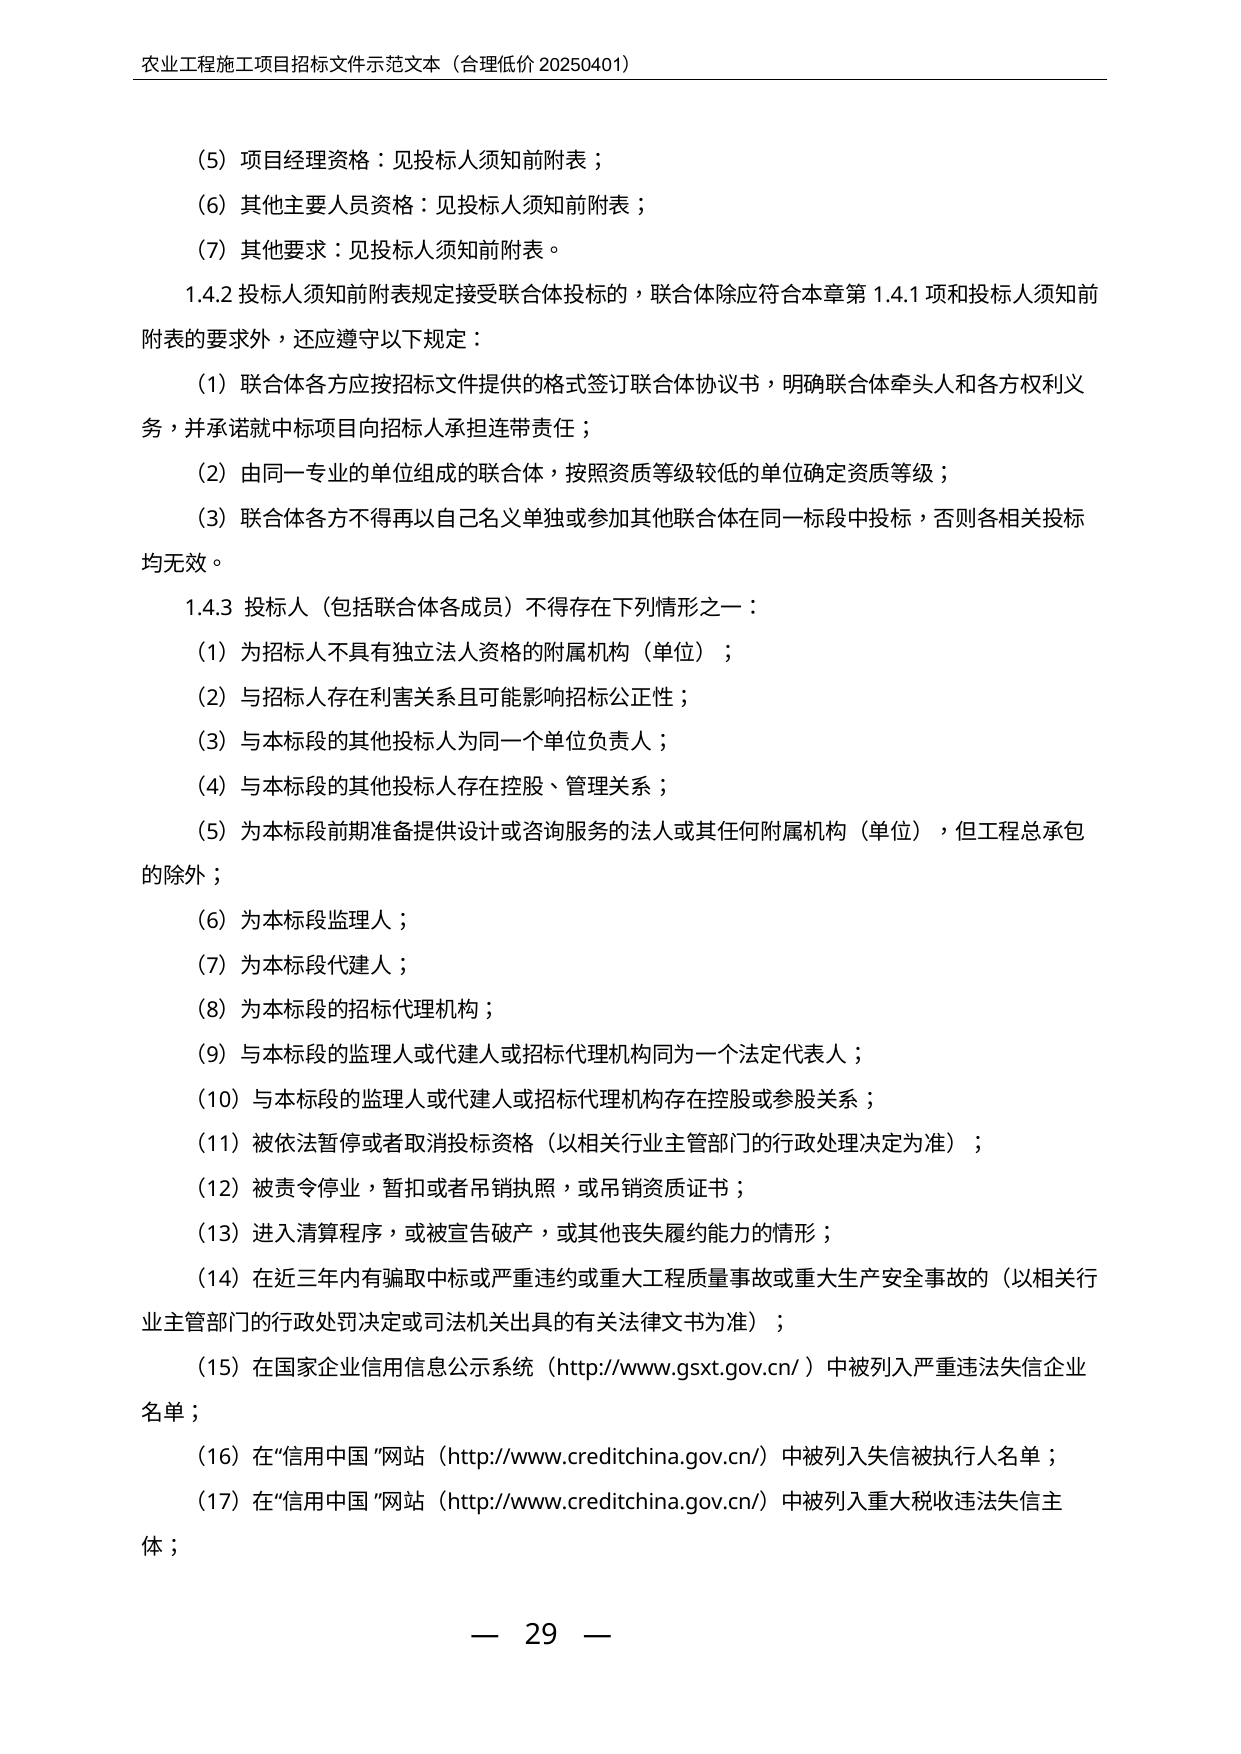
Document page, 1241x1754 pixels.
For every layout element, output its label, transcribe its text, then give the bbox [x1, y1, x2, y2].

text 1.4.2 投标人须知前附表规定接受联合体投标的，联合体除应符合本章第 1.4.1项和投标人须知前附表的要求外，还应遵守以下规定： [141, 279, 1099, 354]
text （1）为招标人不具有独立法人资格的附属机构（单位）； [141, 637, 1099, 667]
text 1.4.3 投标人（包括联合体各成员）不得存在下列情形之一： [141, 592, 1099, 622]
text （17）在“信用中国 ”网站（http://www.creditchina.gov.cn/）中被列入重大税收违法失信主体； [141, 1486, 1099, 1560]
text （7）其他要求：见投标人须知前附表。 [141, 235, 1099, 264]
text （4）与本标段的其他投标人存在控股、管理关系； [141, 771, 1099, 801]
text （3）联合体各方不得再以自己名义单独或参加其他联合体在同一标段中投标，否则各相关投标均无效。 [141, 503, 1099, 577]
text （12）被责令停业，暂扣或者吊销执照，或吊销资质证书； [141, 1173, 1099, 1203]
text （3）与本标段的其他投标人为同一个单位负责人； [141, 726, 1099, 756]
text （2）与招标人存在利害关系且可能影响招标公正性； [141, 682, 1099, 711]
text （5）为本标段前期准备提供设计或咨询服务的法人或其任何附属机构（单位），但工程总承包的除外； [141, 816, 1099, 890]
text （6）为本标段监理人； [141, 905, 1099, 935]
text （11）被依法暂停或者取消投标资格（以相关行业主管部门的行政处理决定为准）； [141, 1128, 1099, 1158]
text （2）由同一专业的单位组成的联合体，按照资质等级较低的单位确定资质等级； [141, 458, 1099, 488]
text （14）在近三年内有骗取中标或严重违约或重大工程质量事故或重大生产安全事故的（以相关行业主管部门的行政处罚决定或司法机关出具的有关法律文书为准）； [141, 1262, 1099, 1337]
text （8）为本标段的招标代理机构； [141, 994, 1099, 1024]
text （15）在国家企业信用信息公示系统（http://www.gsxt.gov.cn/ ）中被列入严重违法失信企业名单； [141, 1352, 1099, 1426]
text （7）为本标段代建人； [141, 950, 1099, 979]
text （1）联合体各方应按招标文件提供的格式签订联合体协议书，明确联合体牵头人和各方权利义务，并承诺就中标项目向招标人承担连带责任； [141, 369, 1099, 443]
text （5）项目经理资格：见投标人须知前附表； [141, 145, 1099, 175]
text （9）与本标段的监理人或代建人或招标代理机构同为一个法定代表人； [141, 1039, 1099, 1069]
text （10）与本标段的监理人或代建人或招标代理机构存在控股或参股关系； [141, 1084, 1099, 1113]
text （6）其他主要人员资格：见投标人须知前附表； [141, 190, 1099, 220]
text （16）在“信用中国 ”网站（http://www.creditchina.gov.cn/）中被列入失信被执行人名单； [141, 1441, 1099, 1471]
text （13）进入清算程序，或被宣告破产，或其他丧失履约能力的情形； [141, 1218, 1099, 1248]
